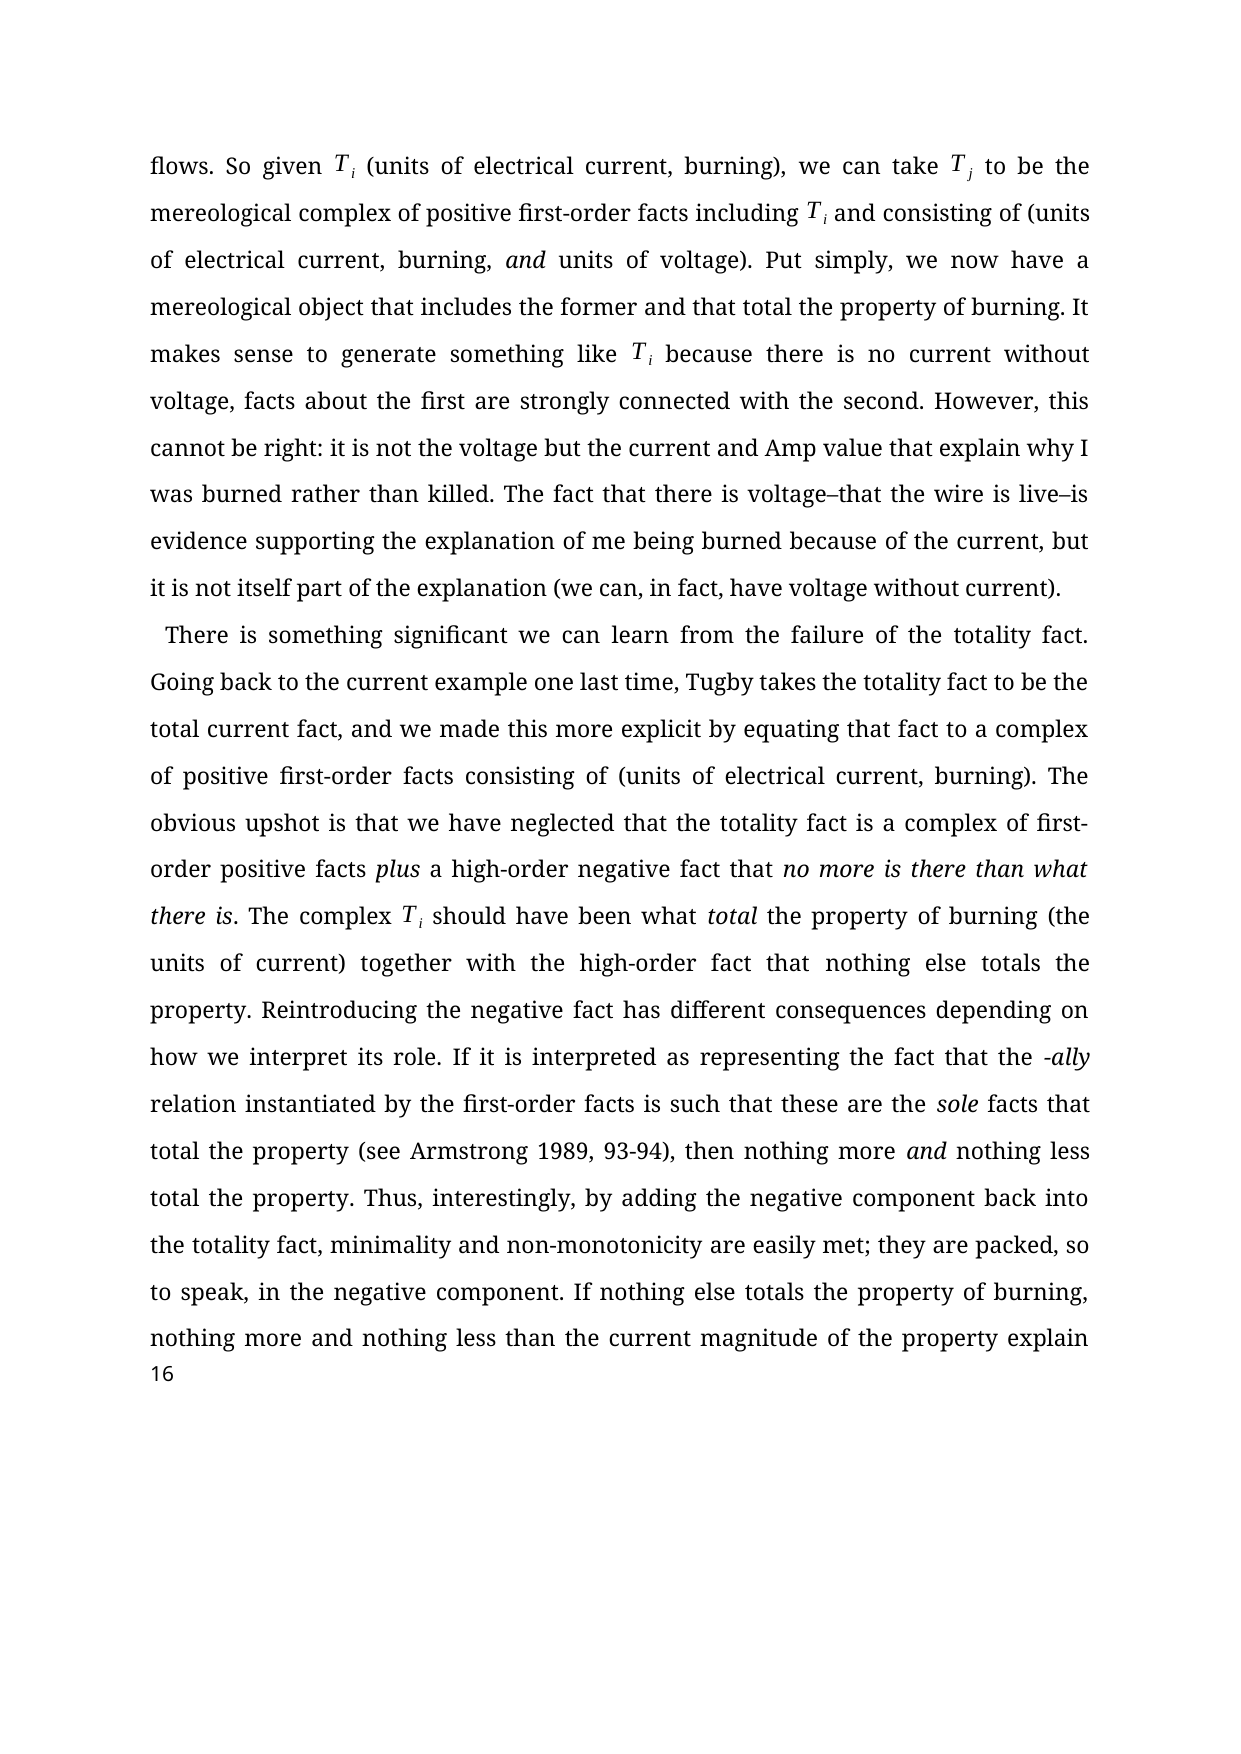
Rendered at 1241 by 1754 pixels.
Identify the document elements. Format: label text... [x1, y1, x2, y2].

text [150, 619, 1090, 1353]
text Let us take to be the mereological complex of positive first-order facts consisting of (units of electrical current, burning). As per the standard reading, the mereological object consisting of the units of electrical current total the property of burning, so that 100 units and no more explains why I was burned rather than killed. Given minimality, there should be no that is included in that would explain this occurrence. Put simply, nothing short of 100 milliAmps should explain why I was burned rather than killed. Crucially, however, there is a included in such that it violates minimality. The mereological object consisting of 99 milliAmps, like the previous one, explains why I was burned rather than killed. Given that both and explain why I survived, an explanation based on fall short of minimality. A case can be made for the conclusion that falls short of non-monotonicity too. Basic knowledge from electronics has it that electrical current cannot flow without voltage, whether deadly or not. A live wire is a wire where voltage is present and current flows. So given (units of electrical current, burning), we can take to be the mereological complex of positive first-order facts including and consisting of (units of electrical current, burning, and units of voltage). Put simply, we now have a mereological object that includes the former and that total the property of burning. It makes sense to generate something like because there is no current without voltage, facts about the first are strongly connected with the second. However, this cannot be right: it is not the voltage but the current and Amp value that explain why I was burned rather than killed. The fact that there is voltage–that the wire is live–is evidence supporting the explanation of me being burned because of the current, but it is not itself part of the explanation (we can, in fact, have voltage without current). [150, 150, 1090, 603]
